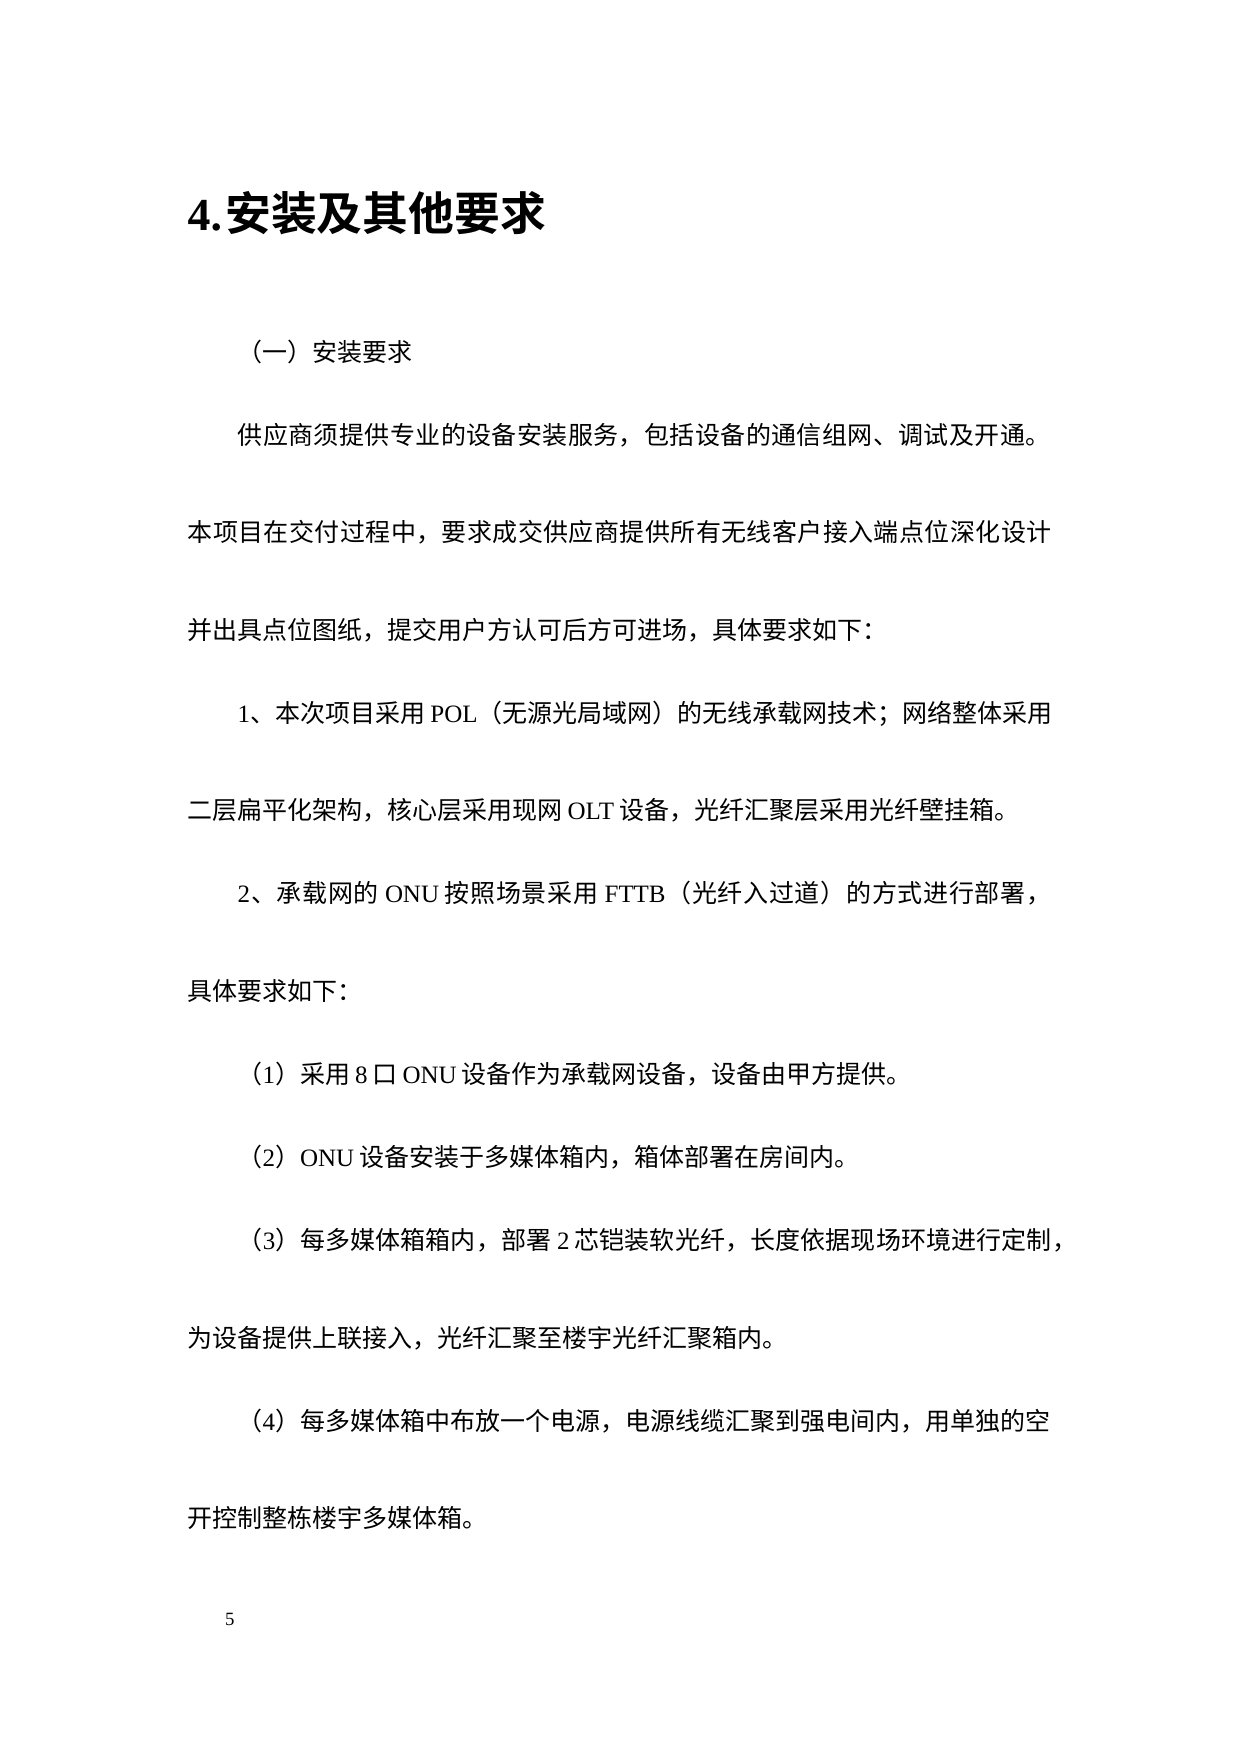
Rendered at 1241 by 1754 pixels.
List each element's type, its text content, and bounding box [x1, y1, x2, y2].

text 供应商须提供专业的设备安装服务，包括设备的通信组网、调试及开通。本项目在交付过程中，要求成交供应商提供所有无线客户接入端点位深化设计并出具点位图纸，提交用户方认可后方可进场，具体要求如下： [187, 401, 1053, 661]
text （2）ONU设备安装于多媒体箱内，箱体部署在房间内。 [187, 1123, 1053, 1188]
text 2、承载网的ONU按照场景采用FTTB（光纤入过道）的方式进行部署，具体要求如下： [187, 859, 1053, 1022]
text 1、本次项目采用POL（无源光局域网）的无线承载网技术；网络整体采用二层扁平化架构，核心层采用现网OLT设备，光纤汇聚层采用光纤壁挂箱。 [187, 679, 1053, 841]
text （一）安装要求 [187, 318, 1053, 383]
subtitle 安装及其他要求 [187, 162, 1053, 259]
text （4）每多媒体箱中布放一个电源，电源线缆汇聚到强电间内，用单独的空开控制整栋楼宇多媒体箱。 [187, 1387, 1053, 1549]
text （1）采用8口ONU设备作为承载网设备，设备由甲方提供。 [187, 1040, 1053, 1105]
text （3）每多媒体箱箱内，部署2芯铠装软光纤，长度依据现场环境进行定制，为设备提供上联接入，光纤汇聚至楼宇光纤汇聚箱内。 [187, 1206, 1053, 1369]
